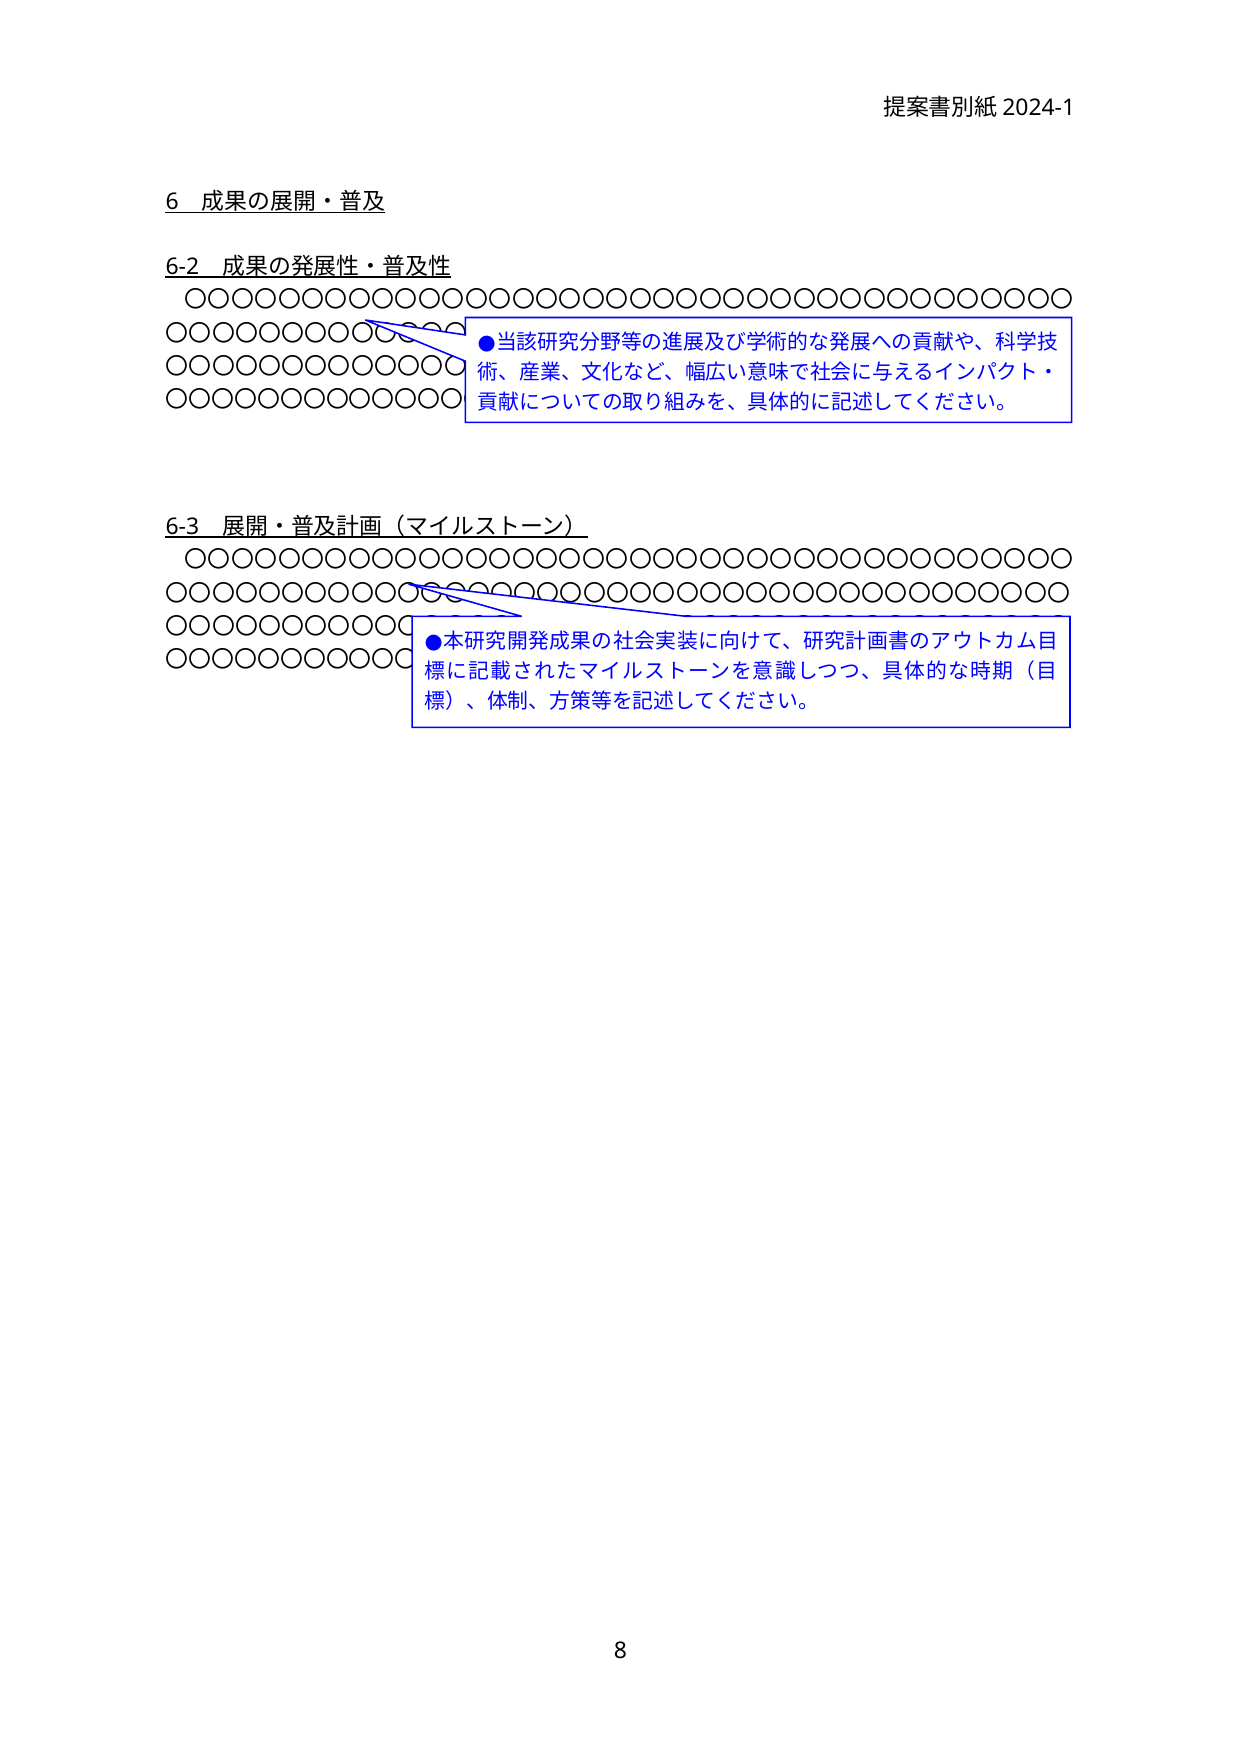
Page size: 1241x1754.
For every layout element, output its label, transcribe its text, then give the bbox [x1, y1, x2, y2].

text 6-3 展開・普及計画（マイルストーン） [165, 508, 1075, 541]
text 〇〇〇〇〇〇〇〇〇〇〇〇〇〇〇〇〇〇〇〇〇〇〇〇〇〇〇〇〇〇〇〇〇〇〇〇〇〇〇〇〇〇〇〇〇〇〇〇〇〇〇〇〇〇〇〇〇〇〇〇〇〇〇〇〇〇〇〇〇〇〇〇〇〇〇〇〇〇〇〇〇〇〇〇〇〇〇〇〇〇〇〇〇〇〇〇〇〇〇〇〇〇〇〇〇〇〇〇〇〇〇〇〇〇〇〇〇〇〇〇〇〇〇〇〇〇〇〇〇〇〇〇〇〇〇〇〇〇〇〇〇〇〇〇〇〇〇〇〇〇〇。 [165, 541, 1075, 674]
text 6-2 成果の発展性・普及性 [165, 248, 1075, 281]
text 〇〇〇〇〇〇〇〇〇〇〇〇〇〇〇〇〇〇〇〇〇〇〇〇〇〇〇〇〇〇〇〇〇〇〇〇〇〇〇〇〇〇〇〇〇〇〇〇〇〇〇〇〇〇〇〇〇〇〇〇〇〇〇〇〇〇〇〇〇〇〇〇〇〇〇〇〇〇〇〇〇〇〇〇〇〇〇〇〇〇〇〇〇〇〇〇〇〇〇〇〇〇〇〇〇〇〇〇〇〇〇〇〇〇〇〇〇〇〇〇〇〇〇〇〇〇〇〇〇〇〇〇〇〇〇〇〇〇〇〇〇〇〇〇〇〇〇〇〇〇〇。 [165, 281, 1075, 414]
text 6 成果の展開・普及 [165, 183, 1075, 217]
